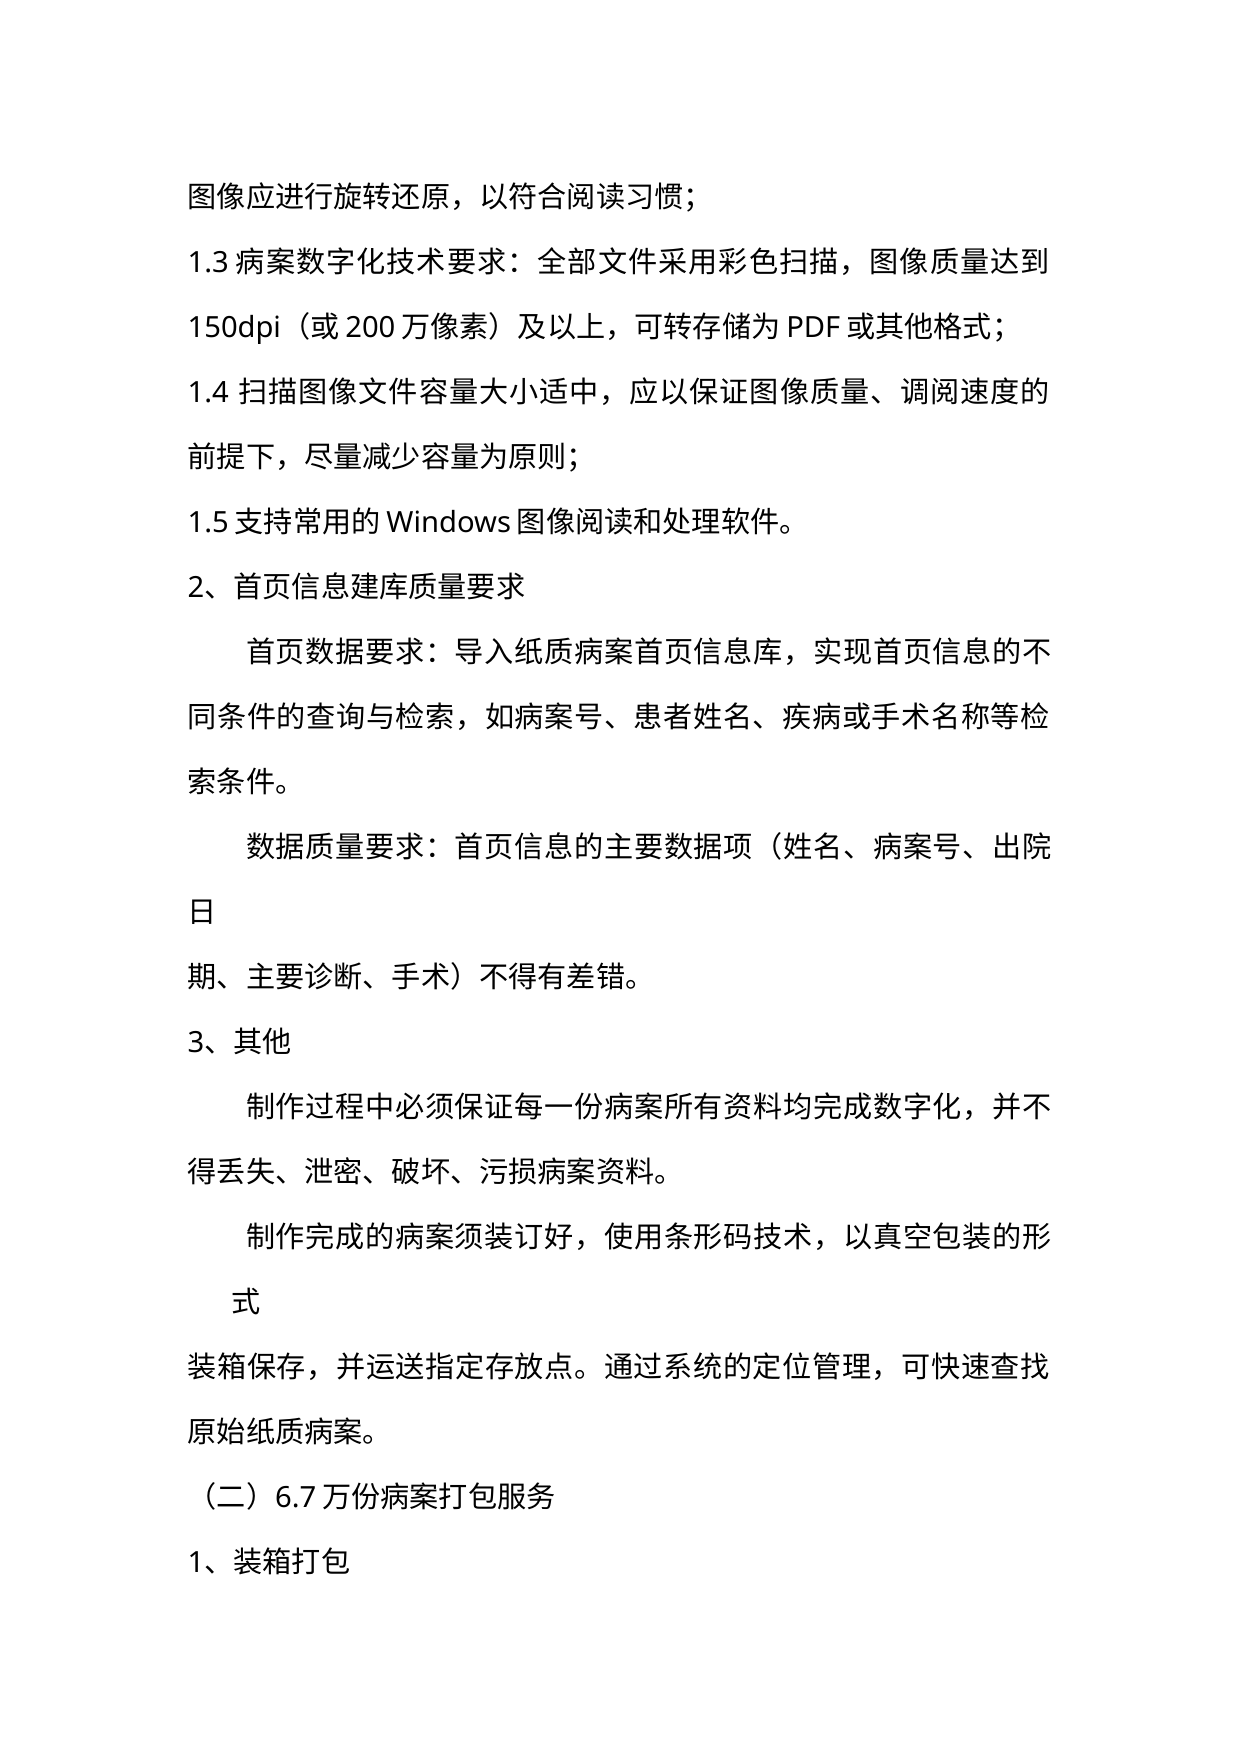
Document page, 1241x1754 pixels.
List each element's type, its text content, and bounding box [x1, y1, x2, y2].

text 数据质量要求：首页信息的主要数据项（姓名、病案号、出院日 [187, 812, 1053, 942]
text 制作过程中必须保证每一份病案所有资料均完成数字化，并不得丢失、泄密、破坏、污损病案资料。 [187, 1072, 1053, 1202]
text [187, 162, 1053, 227]
text 装箱保存，并运送指定存放点。通过系统的定位管理，可快速查找原始纸质病案。 [187, 1332, 1053, 1462]
text 期、主要诊断、手术）不得有差错。 [187, 942, 1053, 1007]
text 1.4 扫描图像文件容量大小适中，应以保证图像质量、调阅速度的前提下，尽量减少容量为原则； [187, 357, 1053, 487]
text 1、装箱打包 [187, 1527, 1053, 1592]
text 首页数据要求：导入纸质病案首页信息库，实现首页信息的不同条件的查询与检索，如病案号、患者姓名、疾病或手术名称等检索条件。 [187, 617, 1053, 812]
text 1.5支持常用的Windows图像阅读和处理软件。 [187, 487, 1053, 552]
text 制作完成的病案须装订好，使用条形码技术，以真空包装的形式 [231, 1202, 1053, 1332]
text 1.3病案数字化技术要求：全部文件采用彩色扫描，图像质量达到150dpi（或200万像素）及以上，可转存储为PDF或其他格式； [187, 227, 1053, 357]
text （二）6.7万份病案打包服务 [187, 1462, 1053, 1527]
text 2、首页信息建库质量要求 [187, 552, 1053, 617]
text 3、其他 [187, 1007, 1053, 1072]
